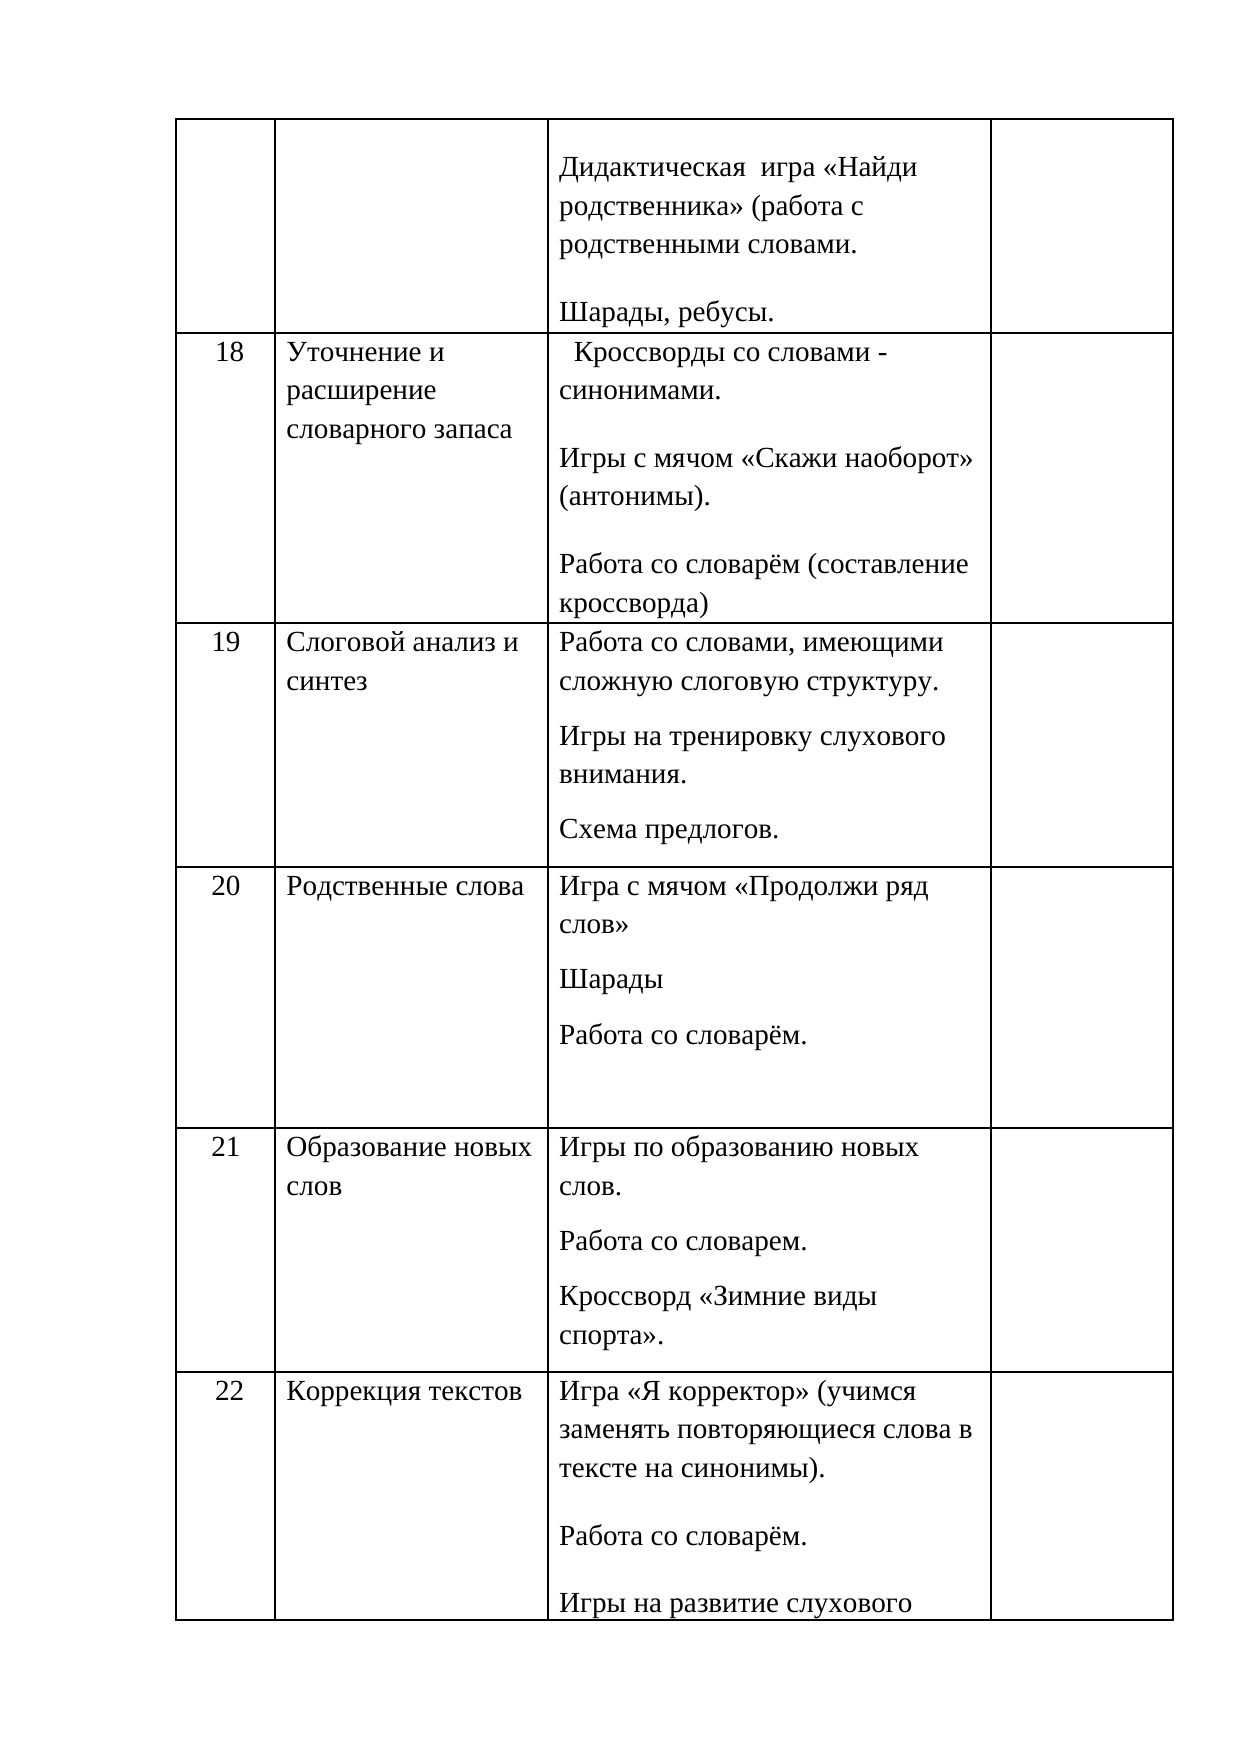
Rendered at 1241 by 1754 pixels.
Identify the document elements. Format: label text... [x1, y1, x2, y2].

table_cell [992, 868, 1172, 1127]
table_cell [992, 624, 1172, 866]
table_cell 20 [177, 868, 274, 1127]
table_cell Уточнение и расширение словарного запаса [276, 334, 547, 622]
table_cell Родственные слова [276, 868, 547, 1127]
table_cell 19 [177, 624, 274, 866]
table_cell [276, 120, 547, 332]
table_cell Игра с мячом «Продолжи ряд слов» Шарады Работа со словарём. [549, 868, 990, 1127]
table_cell Работа со словами, имеющими сложную слоговую структуру. Игры на тренировку слухового внимания. Схема предлогов. [549, 624, 990, 866]
table_cell 21 [177, 1129, 274, 1371]
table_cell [549, 1373, 990, 1619]
table_cell Слоговой анализ и синтез [276, 624, 547, 866]
table_cell Коррекция текстов [276, 1373, 547, 1619]
table_cell [992, 1373, 1172, 1619]
table_cell 17 [177, 120, 274, 332]
table_cell Образование новых слов [276, 1129, 547, 1371]
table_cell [549, 120, 990, 332]
table_cell 18 [177, 334, 274, 622]
table_cell [992, 1129, 1172, 1371]
table_cell [992, 120, 1172, 332]
table_cell Игры по образованию новых слов. Работа со словарем. Кроссворд «Зимние виды спорта». [549, 1129, 990, 1371]
table_cell [992, 334, 1172, 622]
table_cell 22 [177, 1373, 274, 1619]
table_cell Кроссворды со словами -синонимами. Игры с мячом «Скажи наоборот» (антонимы). Работа со словарём (составление кроссворда) [549, 334, 990, 622]
